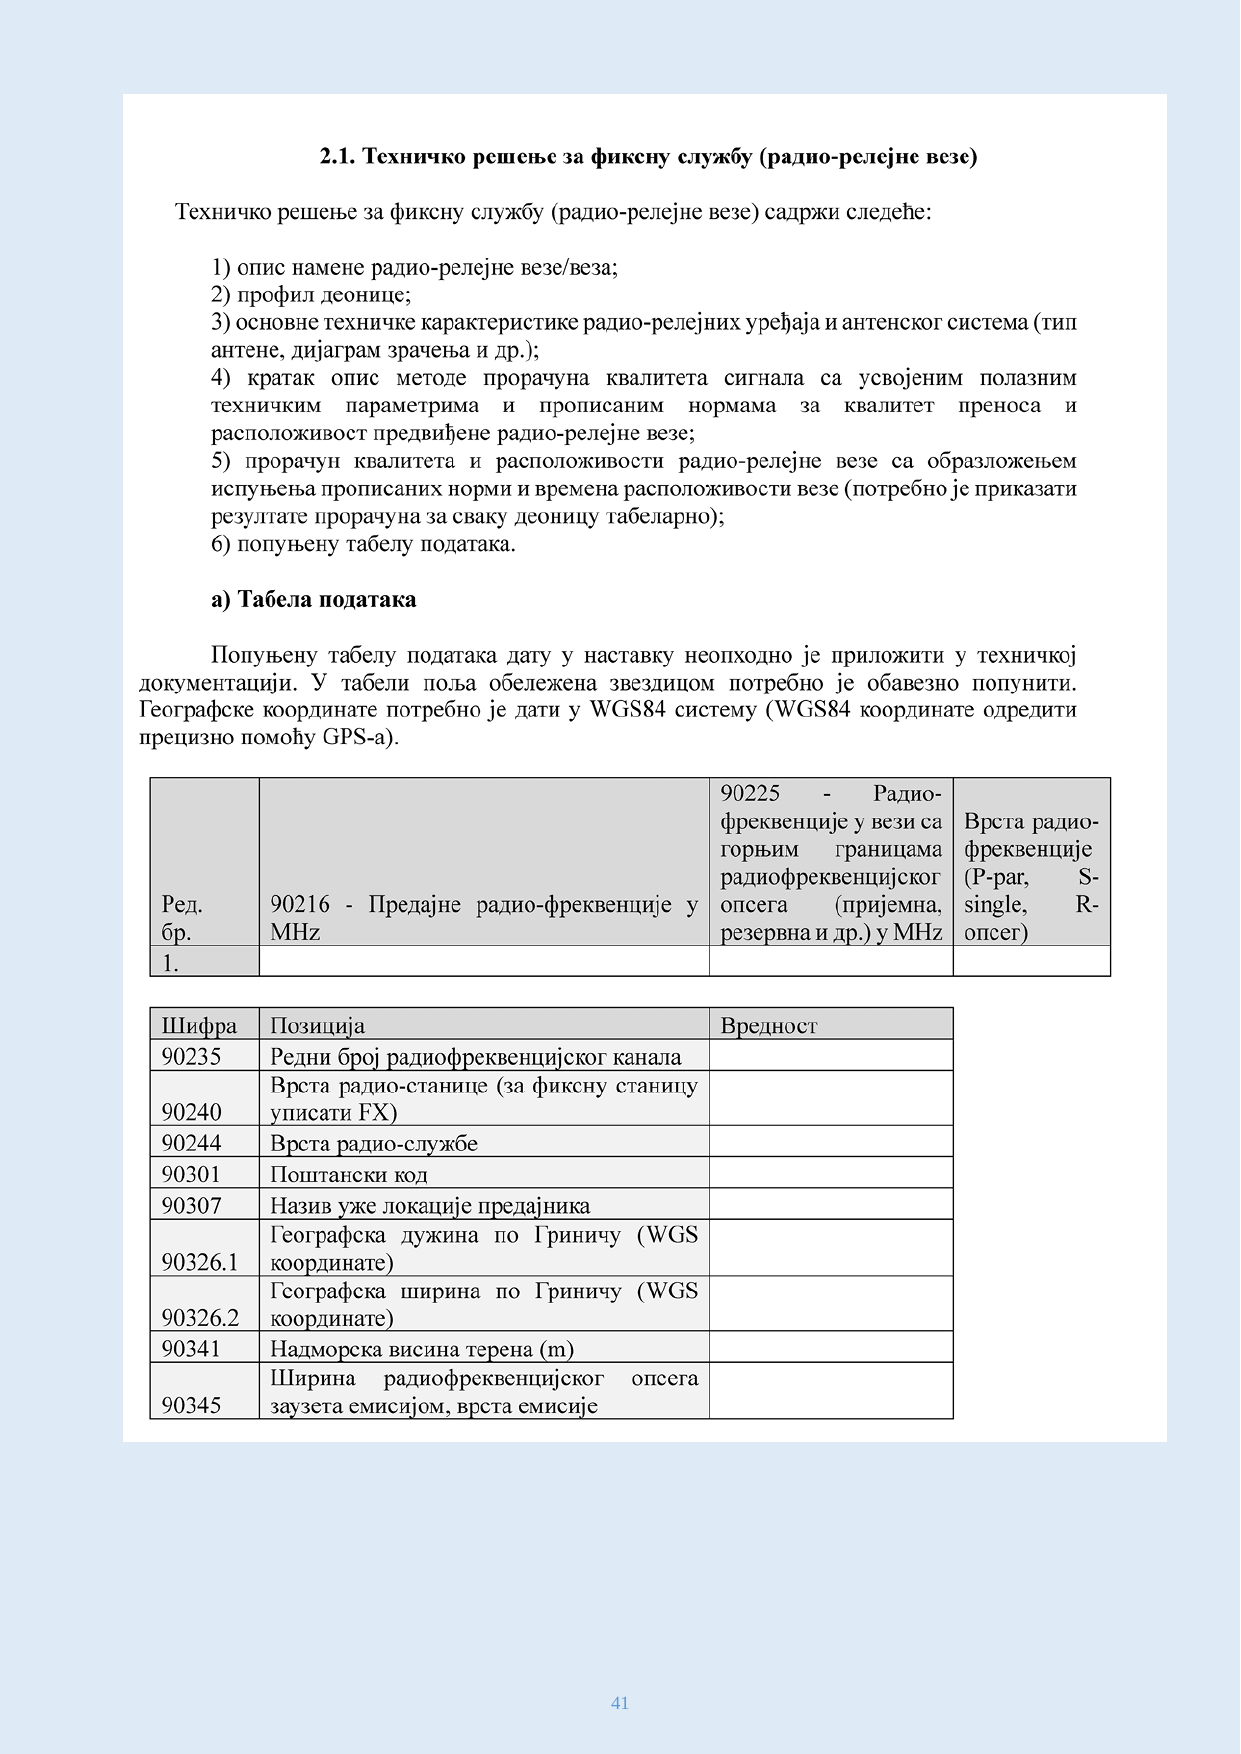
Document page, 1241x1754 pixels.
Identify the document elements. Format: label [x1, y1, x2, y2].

picture [119, 29, 1171, 1506]
